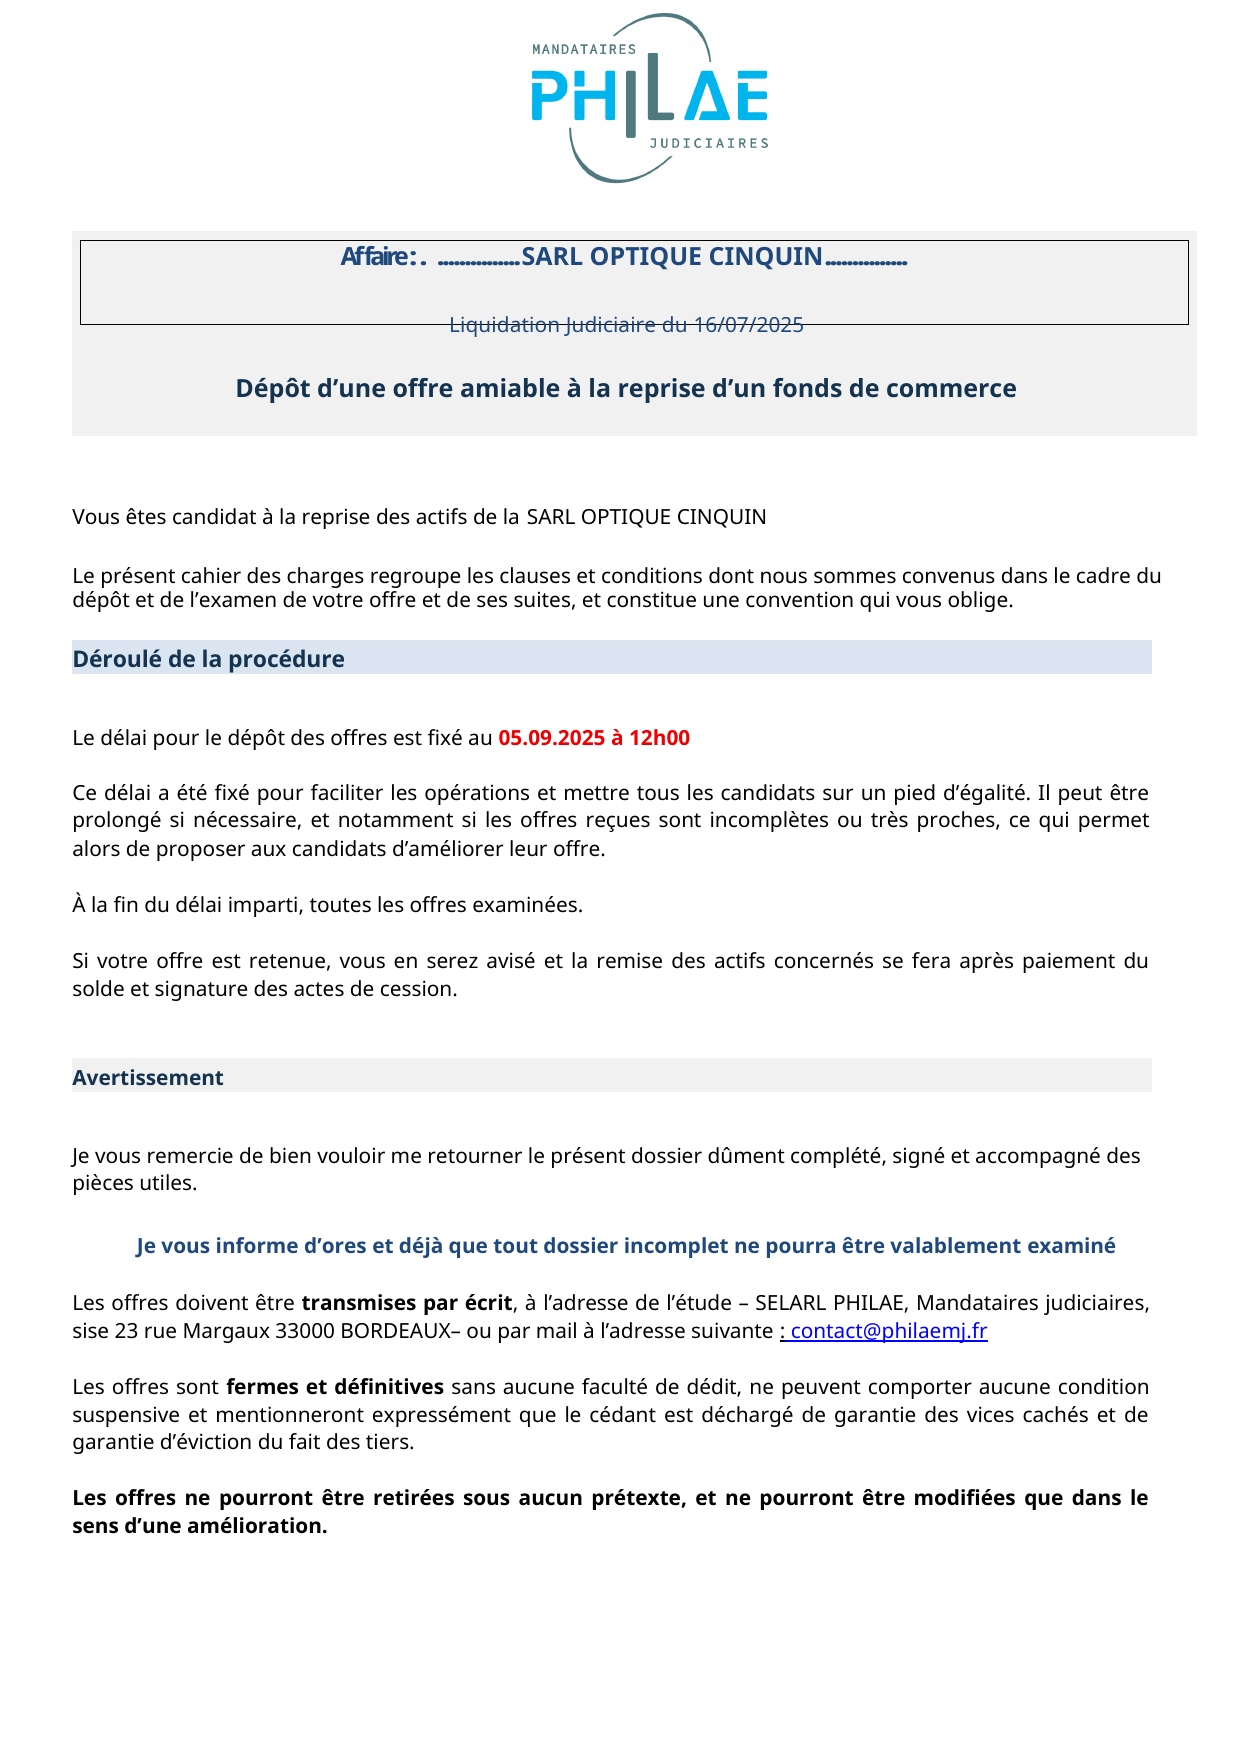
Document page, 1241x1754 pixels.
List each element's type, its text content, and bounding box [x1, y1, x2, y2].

text Les offres doivent être transmises par écrit, à l’adresse de l’étude – SELARL PHILAE, Mandataires judiciaires, sise 23 rue Margaux 33000 BORDEAUX– ou par mail à l’adresse suivante : contact@philaemj.fr [72, 1288, 1151, 1344]
text Les offres ne pourront être retirées sous aucun prétexte, et ne pourront être modifiées que dans le sens d’une amélioration. [72, 1483, 1151, 1539]
text Ce délai a été fixé pour faciliter les opérations et mettre tous les candidats sur un pied d’égalité. Il peut être prolongé si nécessaire, et notamment si les offres reçues sont incomplètes ou très proches, ce qui permet alors de proposer aux candidats d’améliorer leur offre. [72, 777, 1151, 862]
text Affaire: . ...............SARL OPTIQUE CINQUIN............... [83, 226, 1170, 275]
text Si votre offre est retenue, vous en serez avisé et la remise des actifs concernés se fera après paiement du solde et signature des actes de cession. [72, 946, 1151, 1002]
text À la fin du délai imparti, toutes les offres examinées. [72, 890, 1151, 918]
text Avertissement [72, 1058, 1152, 1092]
text Le présent cahier des charges regroupe les clauses et conditions dont nous sommes convenus dans le cadre du dépôt et de l’examen de votre offre et de ses suites, et constitue une convention qui vous oblige. [72, 565, 1181, 612]
text Les offres sont fermes et définitives sans aucune faculté de dédit, ne peuvent comporter aucune condition suspensive et mentionneront expressément que le cédant est déchargé de garantie des vices cachés et de garantie d’éviction du fait des tiers. [72, 1372, 1151, 1455]
text Le délai pour le dépôt des offres est fixé au 05.09.2025 à 12h00 [72, 726, 1181, 750]
picture [525, 0, 774, 202]
text Je vous informe d’ores et déjà que tout dossier incomplet ne pourra être valablement examiné [72, 1229, 1181, 1259]
text Dépôt d’une offre amiable à la reprise d’un fonds de commerce [83, 367, 1170, 405]
text Vous êtes candidat à la reprise des actifs de la SARL OPTIQUE CINQUIN [72, 485, 1170, 534]
text Déroulé de la procédure [72, 640, 1152, 674]
text Liquidation Judiciaire du 16/07/2025 [83, 303, 1170, 340]
text Je vous remercie de bien vouloir me retourner le présent dossier dûment complété, signé et accompagné des pièces utiles. [72, 1142, 1151, 1196]
